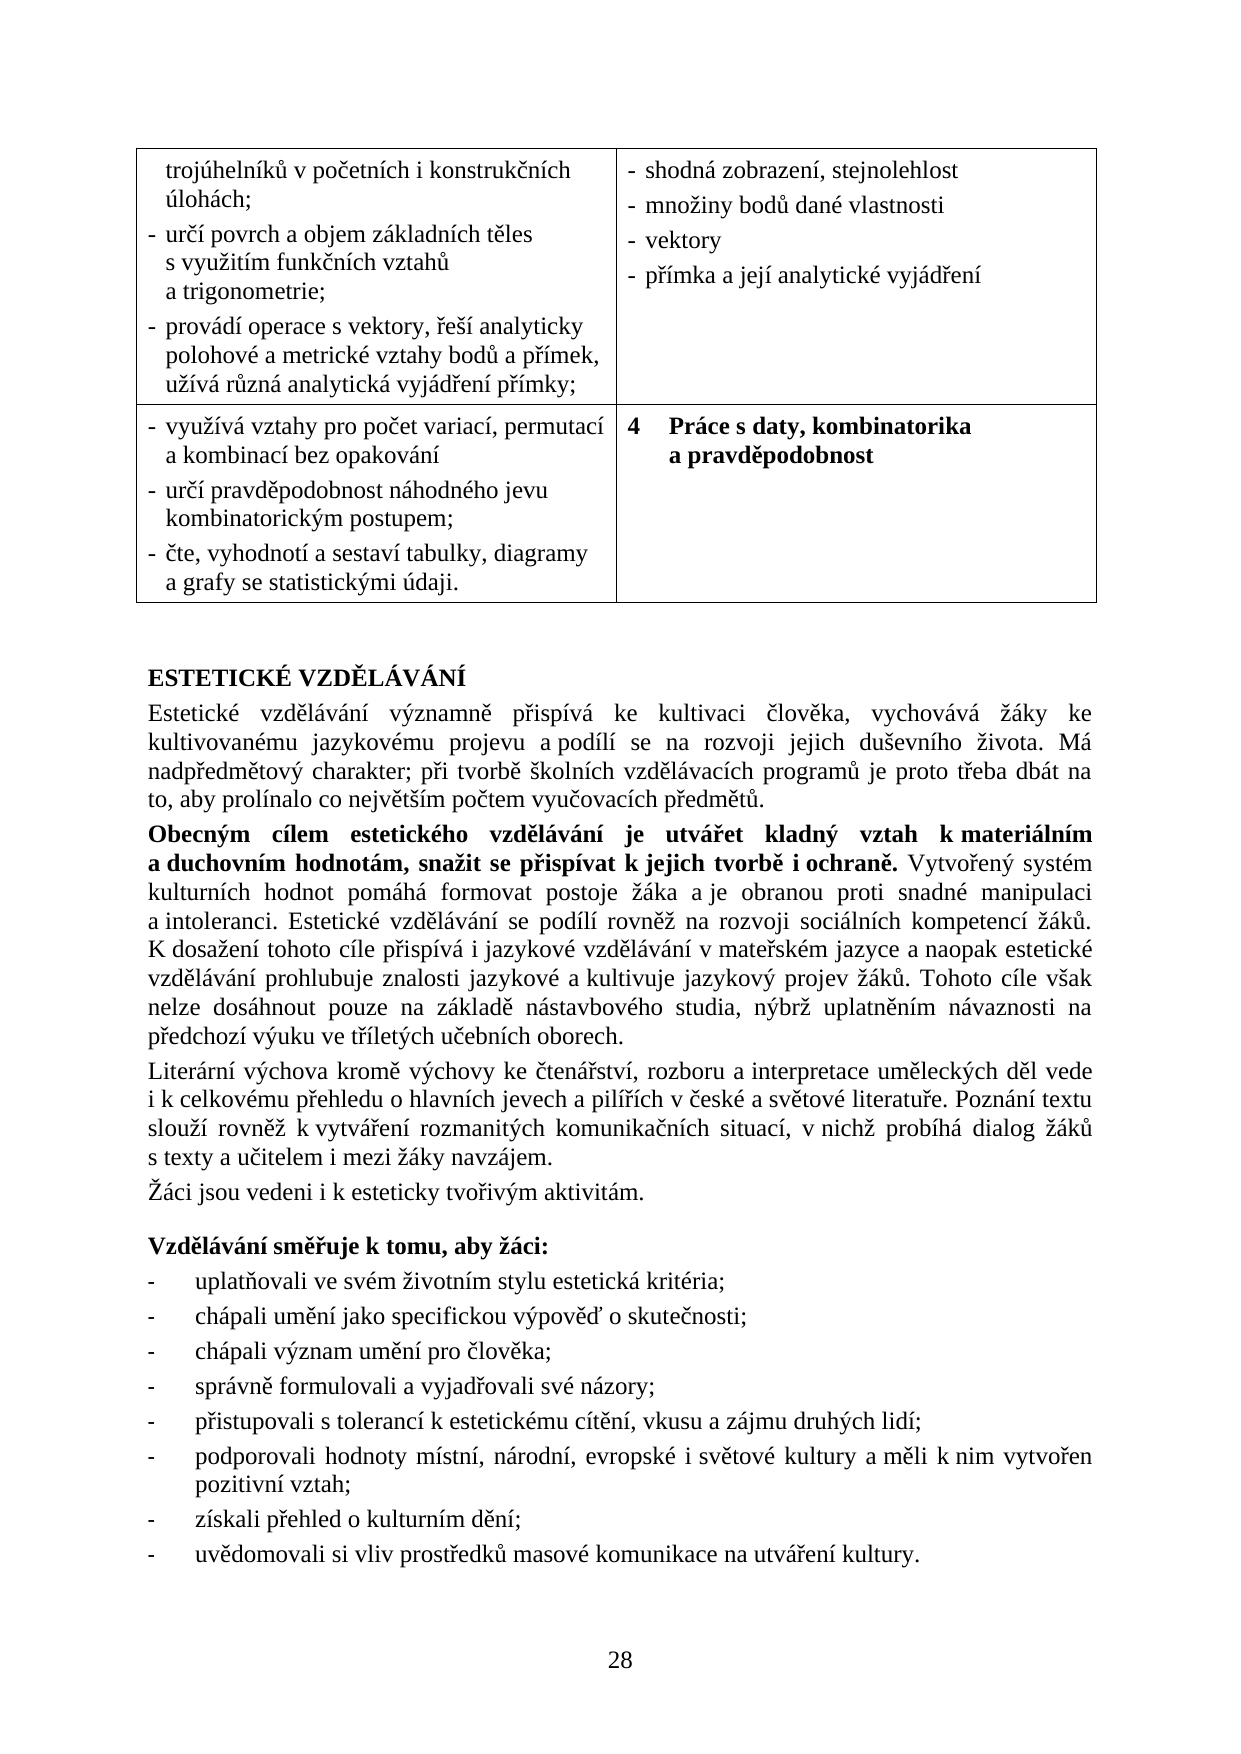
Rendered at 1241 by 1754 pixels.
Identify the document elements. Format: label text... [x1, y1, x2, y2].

table_cell využívá vztahy pro počet variací, permutací a kombinací bez opakování určí pravděpodobnost náhodného jevu kombinatorickým postupem; čte, vyhodnotí a sestaví tabulky, diagramy a grafy se statistickými údaji. [137, 405, 616, 602]
text Estetické vzdělávání významně přispívá ke kultivaci člověka, vychovává žáky ke kultivovanému jazykovému projevu a podílí se na rozvoji jejich duševního života. Má nadpředmětový charakter; při tvorbě školních vzdělávacích programů je proto třeba dbát na to, aby prolínalo co největším počtem vyučovacích předmětů. [148, 698, 1093, 813]
list správně formulovali a vyjadřovali své názory; [148, 1371, 1093, 1399]
text Vzdělávání směřuje k tomu, aby žáci: [148, 1231, 1093, 1259]
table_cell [137, 149, 616, 404]
list uplatňovali ve svém životním stylu estetická kritéria; [148, 1266, 1093, 1294]
text Obecným cílem estetického vzdělávání je utvářet kladný vztah k materiálním a duchovním hodnotám, snažit se přispívat k jejich tvorbě i ochraně. Vytvořený systém kulturních hodnot pomáhá formovat postoje žáka a je obranou proti snadné manipulaci a intoleranci. Estetické vzdělávání se podílí rovněž na rozvoji sociálních kompetencí žáků. K dosažení tohoto cíle přispívá i jazykové vzdělávání v mateřském jazyce a naopak estetické vzdělávání prohlubuje znalosti jazykové a kultivuje jazykový projev žáků. Tohoto cíle však nelze dosáhnout pouze na základě nástavbového studia, nýbrž uplatněním návaznosti na předchozí výuku ve tříletých učebních oborech. [148, 819, 1093, 1049]
text Literární výchova kromě výchovy ke čtenářství, rozboru a interpretace uměleckých děl vede i k celkovému přehledu o hlavních jevech a pilířích v české a světové literatuře. Poznání textu slouží rovněž k vytváření rozmanitých komunikačních situací, v nichž probíhá dialog žáků s texty a učitelem i mezi žáky navzájem. [148, 1056, 1093, 1171]
list chápali umění jako specifickou výpověď o skutečnosti; [148, 1301, 1093, 1329]
list chápali význam umění pro člověka; [148, 1336, 1093, 1364]
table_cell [617, 149, 1096, 404]
list přistupovali s tolerancí k estetickému cítění, vkusu a zájmu druhých lidí; [148, 1406, 1093, 1434]
list podporovali hodnoty místní, národní, evropské i světové kultury a měli k nim vytvořen pozitivní vztah; [148, 1441, 1093, 1498]
table_cell Práce s daty, kombinatorika a pravděpodobnost [617, 405, 1096, 602]
text ESTETICKÉ VZDĚLÁVÁNÍ [148, 663, 1093, 692]
list získali přehled o kulturním dění; [148, 1504, 1093, 1533]
list uvědomovali si vliv prostředků masové komunikace na utváření kultury. [148, 1539, 1093, 1568]
text Žáci jsou vedeni i k esteticky tvořivým aktivitám. [148, 1177, 1093, 1206]
